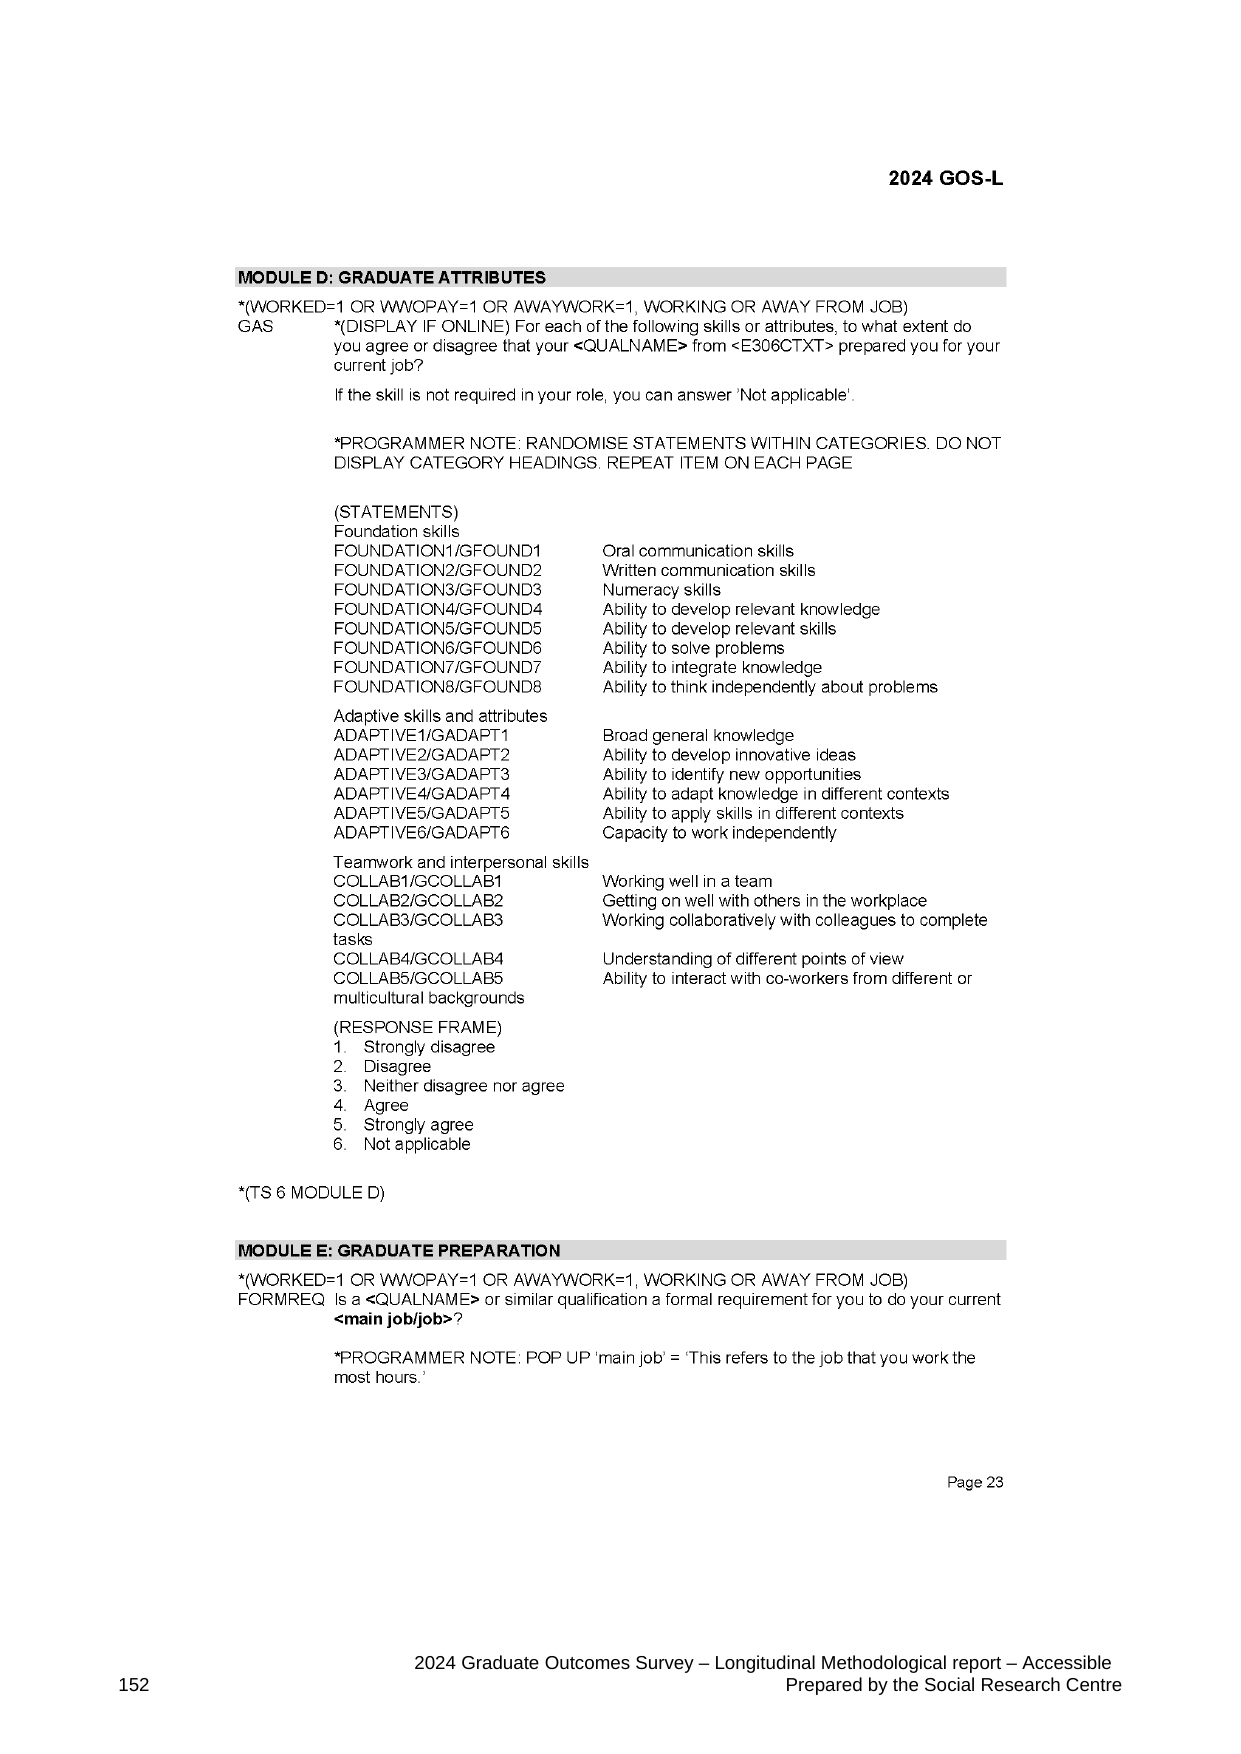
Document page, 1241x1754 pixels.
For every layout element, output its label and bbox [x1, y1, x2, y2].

picture [118, 118, 1123, 1538]
